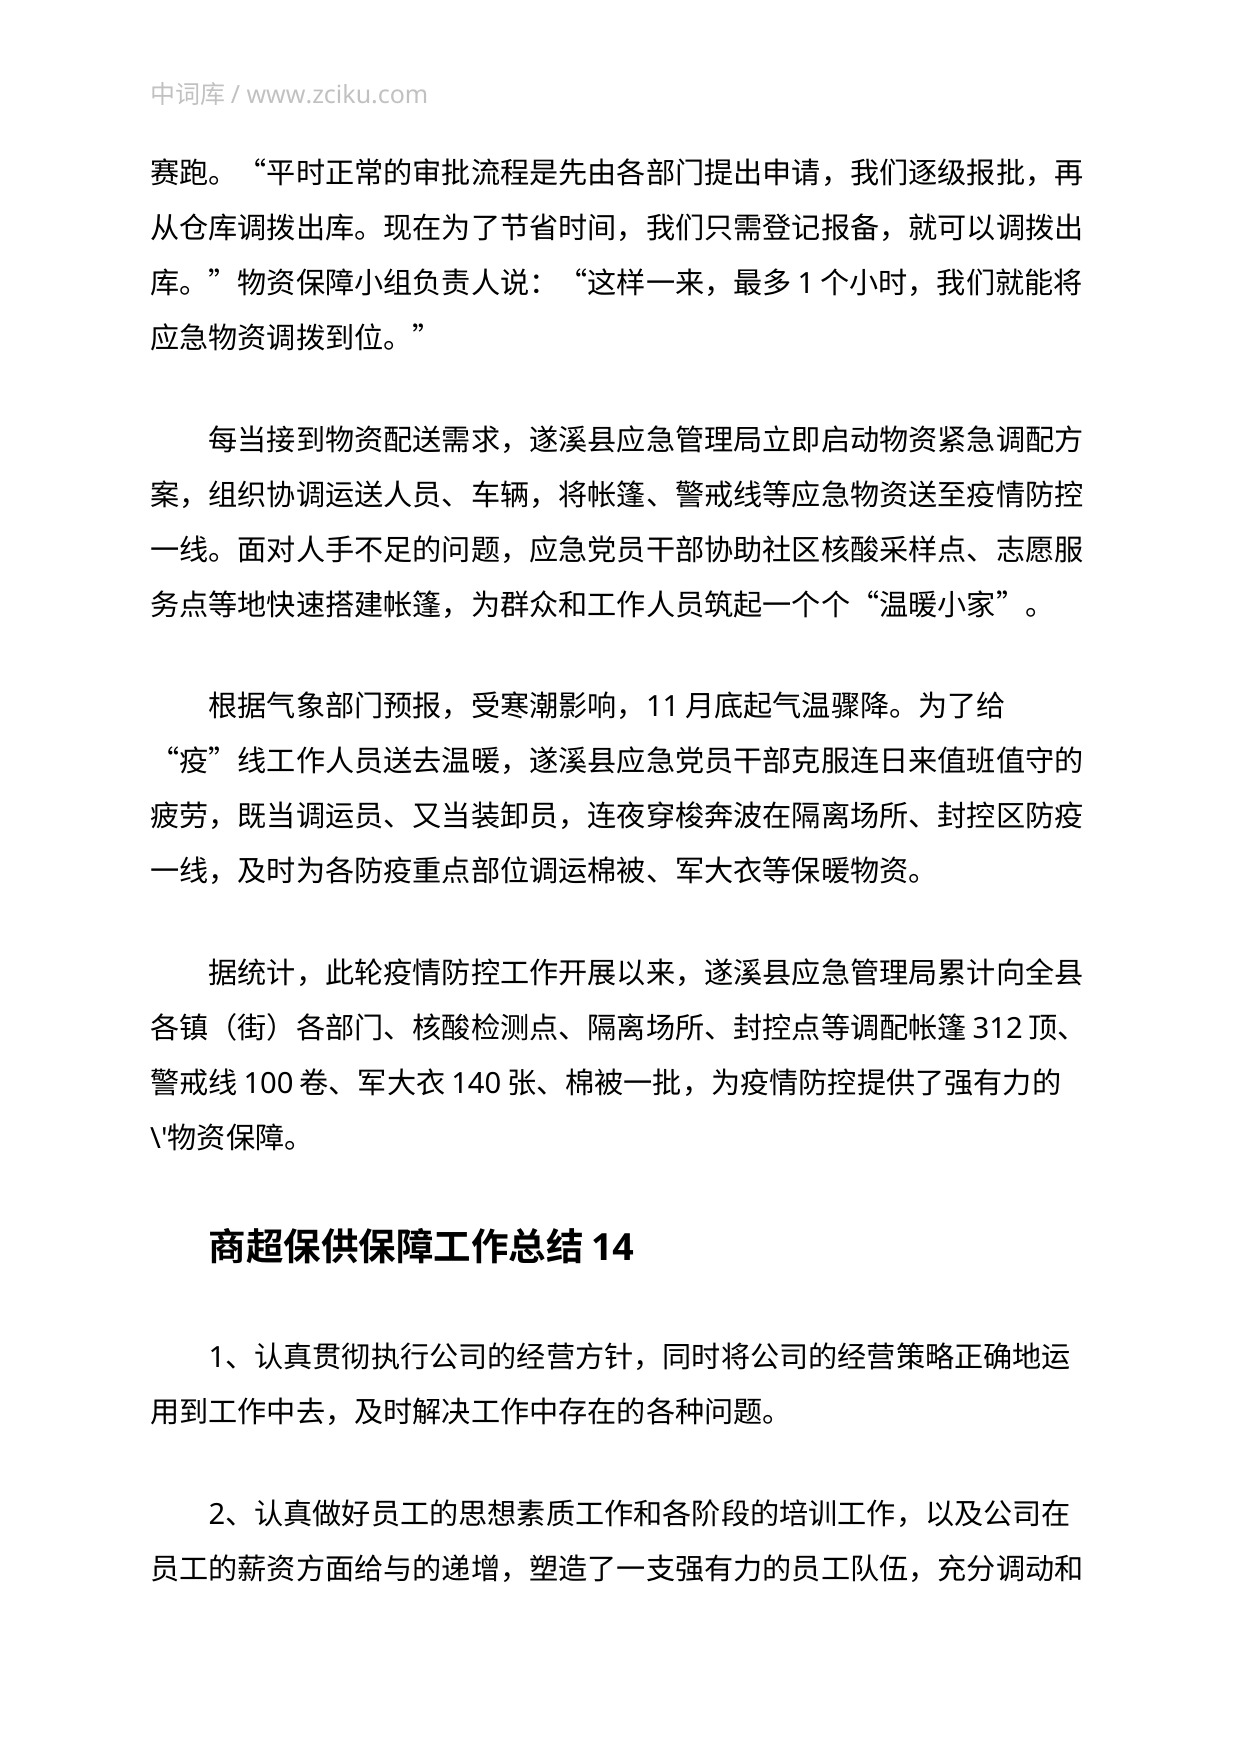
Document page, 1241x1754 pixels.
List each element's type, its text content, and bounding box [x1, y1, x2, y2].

text 每当接到物资配送需求，遂溪县应急管理局立即启动物资紧急调配方案，组织协调运送人员、车辆，将帐篷、警戒线等应急物资送至疫情防控一线。面对人手不足的问题，应急党员干部协助社区核酸采样点、志愿服务点等地快速搭建帐篷，为群众和工作人员筑起一个个“温暖小家”。 [150, 417, 1090, 623]
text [150, 1491, 1090, 1588]
text 1、认真贯彻执行公司的经营方针，同时将公司的经营策略正确地运用到工作中去，及时解决工作中存在的各种问题。 [150, 1334, 1090, 1431]
text 据统计，此轮疫情防控工作开展以来，遂溪县应急管理局累计向全县各镇（街）各部门、核酸检测点、隔离场所、封控点等调配帐篷312顶、警戒线100卷、军大衣140张、棉被一批，为疫情防控提供了强有力的\'物资保障。 [150, 949, 1090, 1157]
text 商超保供保障工作总结14 [150, 1216, 1090, 1271]
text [150, 150, 1090, 357]
text 根据气象部门预报，受寒潮影响，11月底起气温骤降。为了给“疫”线工作人员送去温暖，遂溪县应急党员干部克服连日来值班值守的疲劳，既当调运员、又当装卸员，连夜穿梭奔波在隔离场所、封控区防疫一线，及时为各防疫重点部位调运棉被、军大衣等保暖物资。 [150, 683, 1090, 890]
